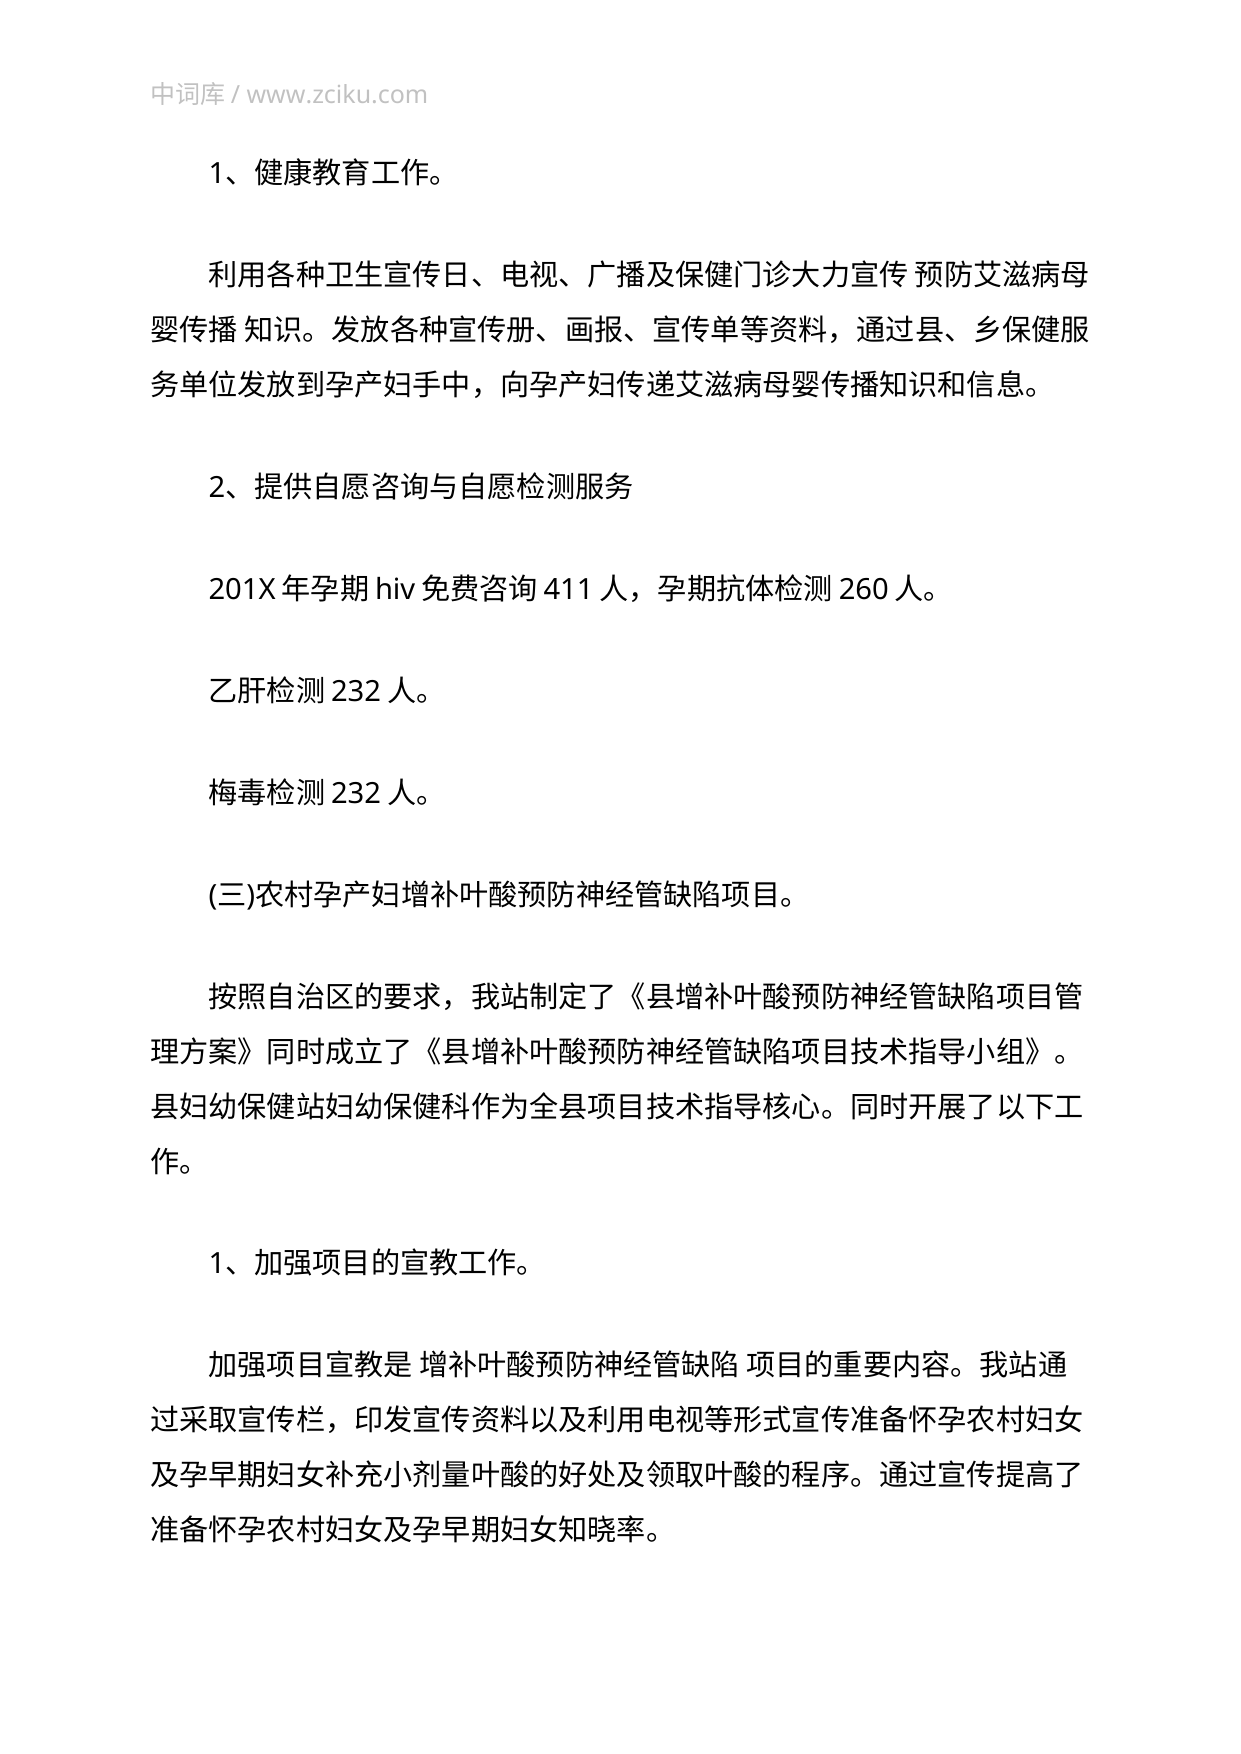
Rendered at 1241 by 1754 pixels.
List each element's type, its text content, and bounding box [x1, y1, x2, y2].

text 按照自治区的要求，我站制定了《县增补叶酸预防神经管缺陷项目管理方案》同时成立了《县增补叶酸预防神经管缺陷项目技术指导小组》。县妇幼保健站妇幼保健科作为全县项目技术指导核心。同时开展了以下工作。 [150, 973, 1090, 1180]
text 利用各种卫生宣传日、电视、广播及保健门诊大力宣传 预防艾滋病母婴传播 知识。发放各种宣传册、画报、宣传单等资料，通过县、乡保健服务单位发放到孕产妇手中，向孕产妇传递艾滋病母婴传播知识和信息。 [150, 252, 1090, 404]
text 加强项目宣教是 增补叶酸预防神经管缺陷 项目的重要内容。我站通过采取宣传栏，印发宣传资料以及利用电视等形式宣传准备怀孕农村妇女及孕早期妇女补充小剂量叶酸的好处及领取叶酸的程序。通过宣传提高了准备怀孕农村妇女及孕早期妇女知晓率。 [150, 1342, 1090, 1549]
text 1、加强项目的宣教工作。 [150, 1240, 1090, 1282]
text (三)农村孕产妇增补叶酸预防神经管缺陷项目。 [150, 871, 1090, 914]
text 乙肝检测232人。 [150, 667, 1090, 710]
text 2、提供自愿咨询与自愿检测服务 [150, 463, 1090, 506]
text 1、健康教育工作。 [150, 150, 1090, 192]
text 201X年孕期hiv免费咨询411人，孕期抗体检测260人。 [150, 566, 1090, 608]
text 梅毒检测232人。 [150, 769, 1090, 812]
